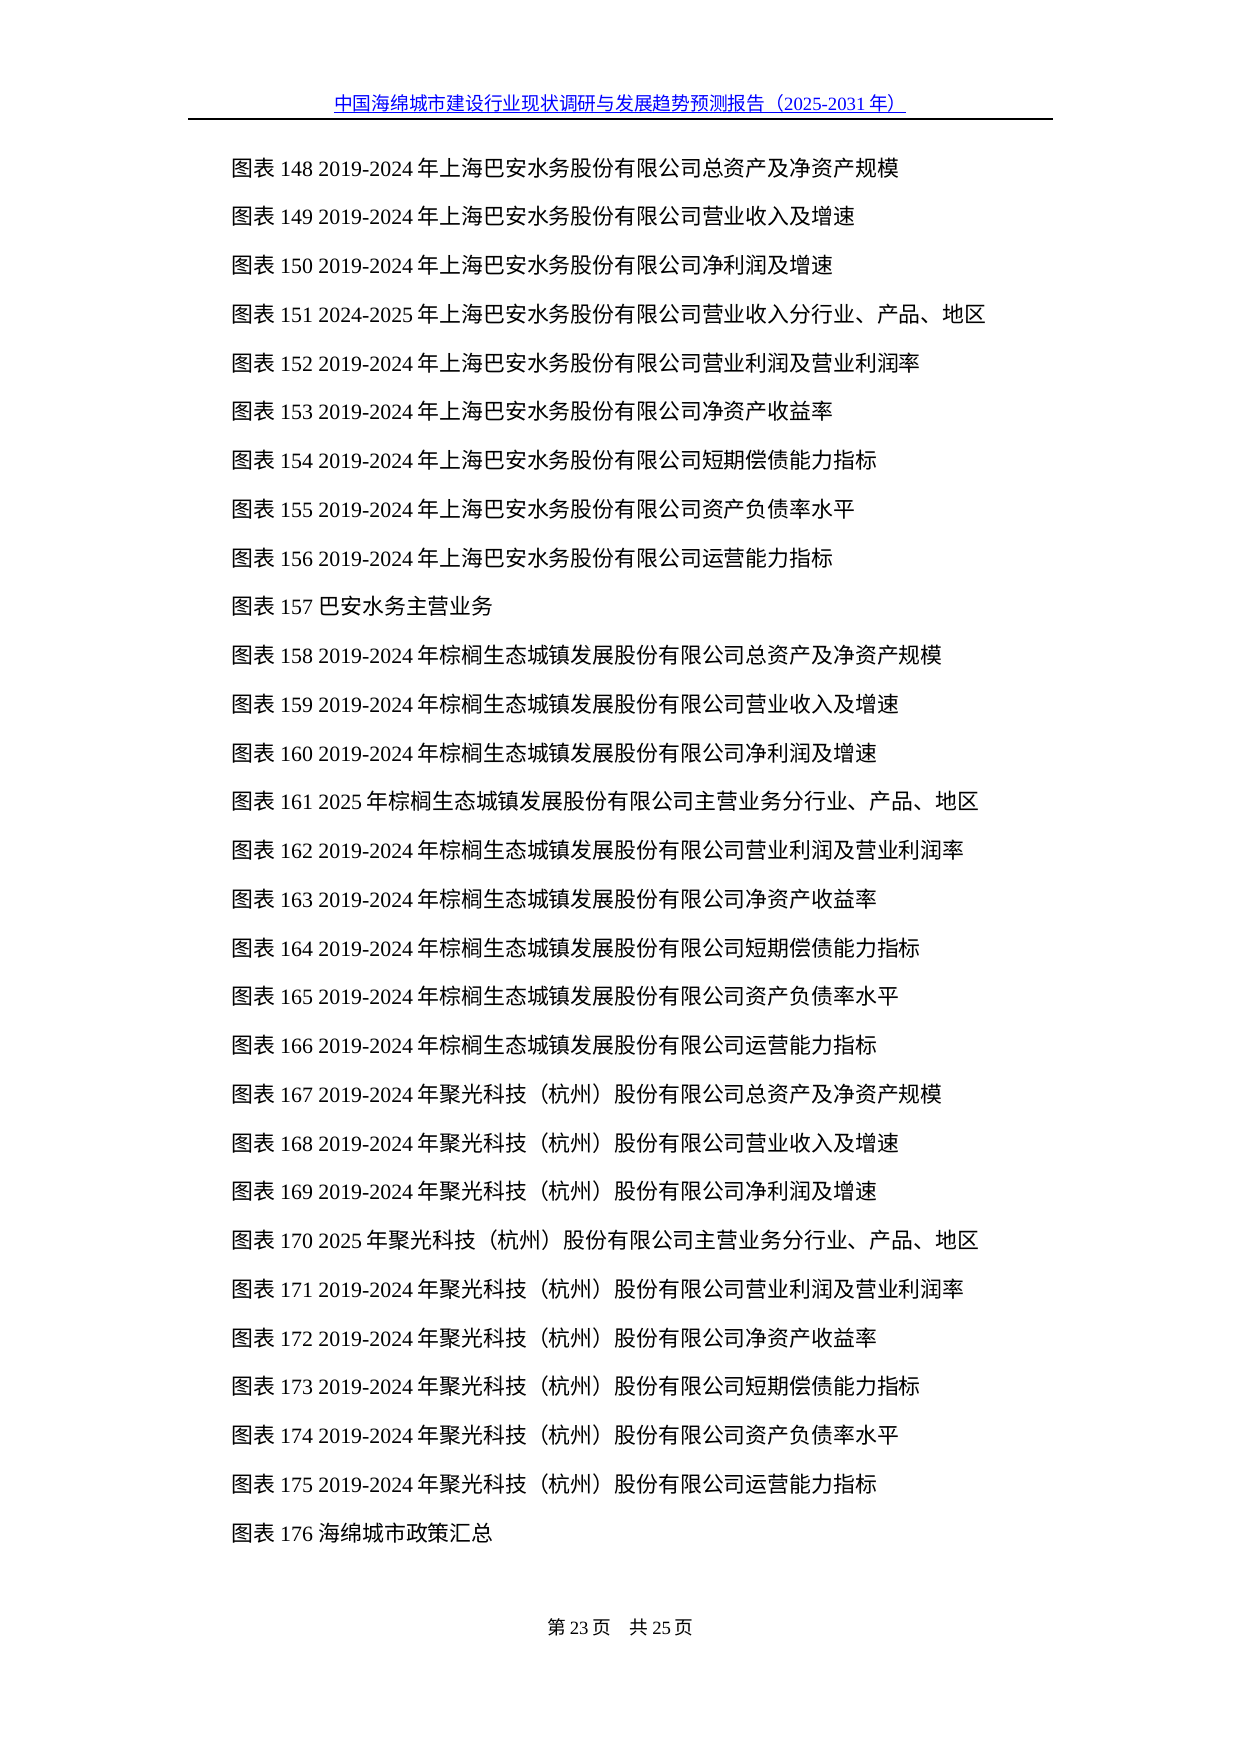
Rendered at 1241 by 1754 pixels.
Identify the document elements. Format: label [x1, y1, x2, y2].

text [187, 150, 1053, 1548]
